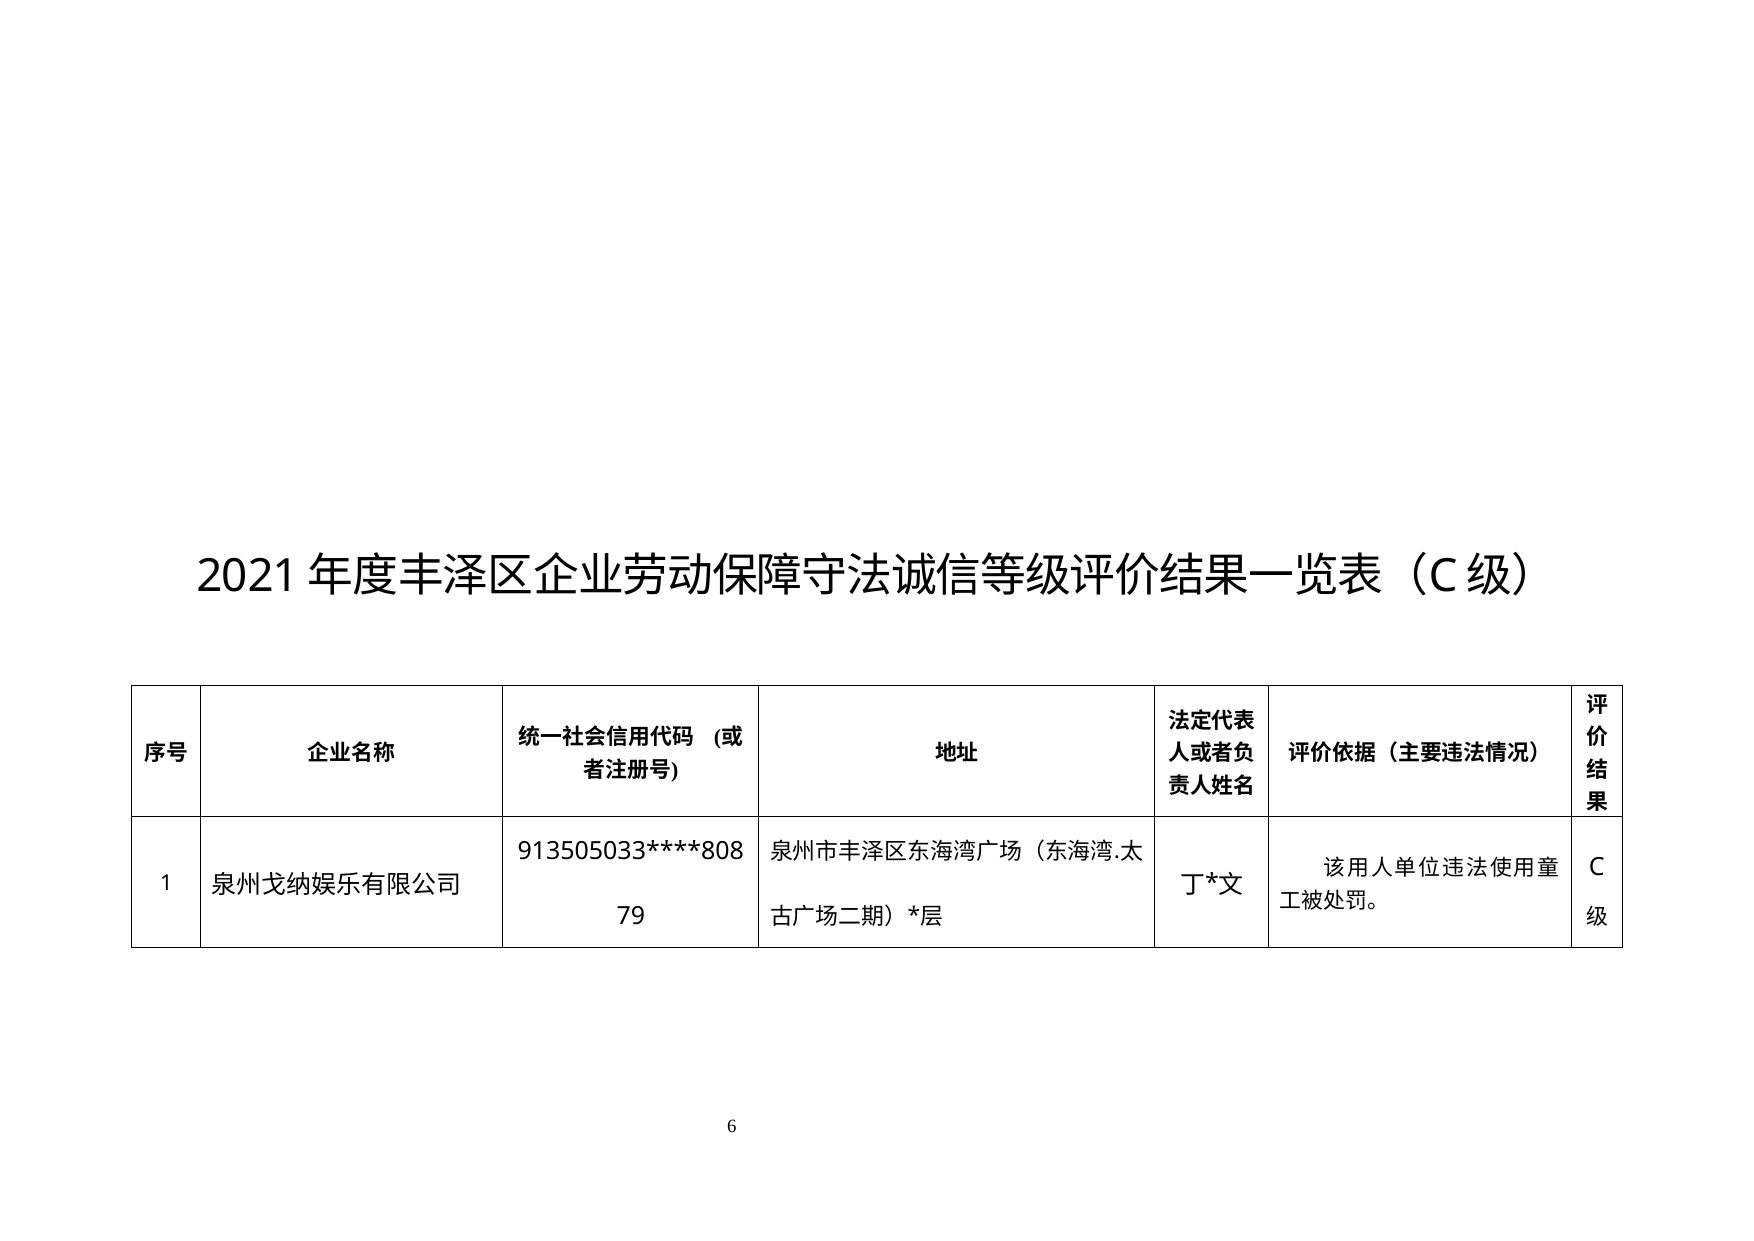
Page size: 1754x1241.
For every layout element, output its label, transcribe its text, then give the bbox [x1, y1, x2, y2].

table_cell 泉州市丰泽区东海湾广场（东海湾.太古广场二期）*层 [759, 817, 1154, 947]
table_header 地址 [759, 686, 1154, 816]
table_header 评价 结果 [1572, 686, 1622, 816]
table_cell 1 [132, 817, 200, 947]
table_header 企业名称 [201, 686, 502, 816]
table_header 统一社会信用代码 (或者注册号) [503, 686, 758, 816]
table_header 评价依据（主要违法情况） [1269, 686, 1571, 816]
table_cell 913505033****80879 [503, 817, 758, 947]
table_header 序号 [132, 686, 200, 816]
table_cell 泉州戈纳娱乐有限公司 [201, 817, 502, 947]
text 2021年度丰泽区企业劳动保障守法诚信等级评价结果一览表（C级） [150, 523, 1604, 620]
table_cell 该用人单位违法使用童工被处罚。 [1269, 817, 1571, 947]
table_header 法定代表人或者负责人姓名 [1155, 686, 1268, 816]
table_cell 丁*文 [1155, 817, 1268, 947]
table_cell C级 [1572, 817, 1622, 947]
